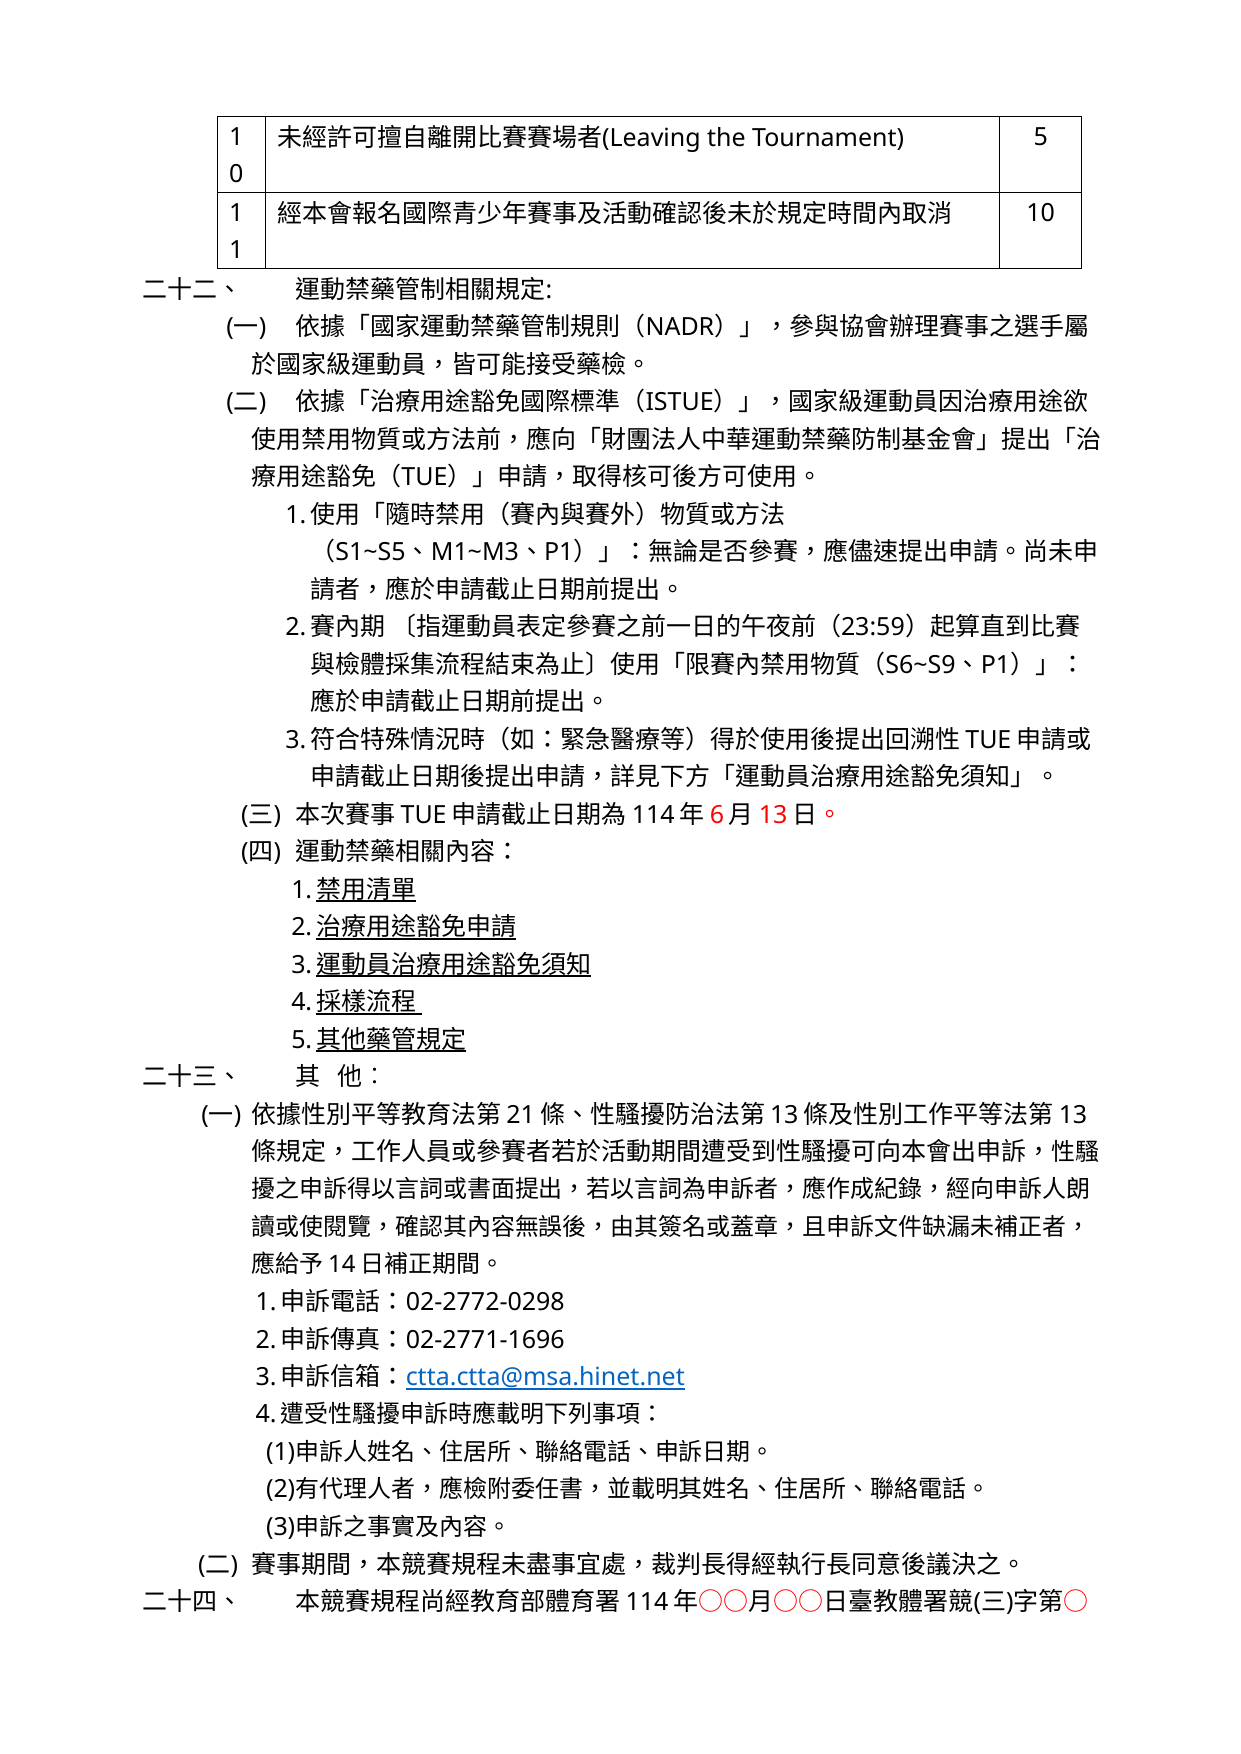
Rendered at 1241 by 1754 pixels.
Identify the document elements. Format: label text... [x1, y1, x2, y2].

list 有代理人者，應檢附委任書，並載明其姓名、住居所、聯絡電話。 [266, 1469, 1104, 1506]
table_cell 10 [1000, 193, 1081, 268]
list 運動員治療用途豁免須知 [291, 944, 1104, 981]
list 本次賽事TUE申請截止日期為114年6月13日。 [241, 794, 1104, 831]
table_cell 10 [218, 117, 265, 192]
list 運動禁藥管制相關規定: [142, 269, 1104, 306]
list 依據「國家運動禁藥管制規則（NADR）」，參與協會辦理賽事之選手屬於國家級運動員，皆可能接受藥檢。 [226, 306, 1104, 381]
list 申訴人姓名、住居所、聯絡電話、申訴日期。 [266, 1431, 1104, 1469]
list 符合特殊情況時（如：緊急醫療等）得於使用後提出回溯性TUE申請或申請截止日期後提出申請，詳見下方「運動員治療用途豁免須知」。 [285, 719, 1104, 794]
table_cell 未經許可擅自離開比賽賽場者(Leaving the Tournament) [266, 117, 999, 192]
table_cell 經本會報名國際青少年賽事及活動確認後未於規定時間內取消 [266, 193, 999, 268]
list 使用「隨時禁用（賽內與賽外）物質或方法（S1~S5、M1~M3、P1）」：無論是否參賽，應儘速提出申請。尚未申請者，應於申請截止日期前提出。 [285, 494, 1104, 606]
list 採樣流程 [291, 981, 1104, 1019]
list 賽內期 〔指運動員表定參賽之前一日的午夜前（23:59）起算直到比賽與檢體採集流程結束為止〕使用「限賽內禁用物質（S6~S9、P1）」：應於申請截止日期前提出。 [285, 606, 1104, 719]
list 治療用途豁免申請 [291, 906, 1104, 944]
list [142, 1581, 1104, 1619]
list 申訴電話：02-2772-0298 [266, 1281, 1104, 1319]
list 申訴之事實及內容。 [266, 1506, 1104, 1544]
list 依據性別平等教育法第21條、性騷擾防治法第13條及性別工作平等法第13條規定，工作人員或參賽者若於活動期間遭受到性騷擾可向本會出申訴，性騷擾之申訴得以言詞或書面提出，若以言詞為申訴者，應作成紀錄，經向申訴人朗讀或使閱覽，確認其內容無誤後，由其簽名或蓋章，且申訴文件缺漏未補正者，應給予14日補正期間。 [201, 1094, 1104, 1281]
list 其他藥管規定 [291, 1019, 1104, 1056]
list 申訴信箱：ctta.ctta@msa.hinet.net [266, 1356, 1104, 1394]
list 運動禁藥相關內容： [241, 831, 1104, 869]
list 依據「治療用途豁免國際標準（ISTUE）」，國家級運動員因治療用途欲使用禁用物質或方法前，應向「財團法人中華運動禁藥防制基金會」提出「治療用途豁免（TUE）」申請，取得核可後方可使用。 [226, 381, 1104, 494]
list 申訴傳真：02-2771-1696 [266, 1319, 1104, 1356]
list 賽事期間，本競賽規程未盡事宜處，裁判長得經執行長同意後議決之。 [198, 1544, 1092, 1581]
table_cell 11 [218, 193, 265, 268]
list 遭受性騷擾申訴時應載明下列事項： [236, 1394, 1104, 1431]
table_cell 5 [1000, 117, 1081, 192]
list 其 他︰ [142, 1056, 1104, 1094]
list 禁用清單 [291, 869, 1104, 906]
